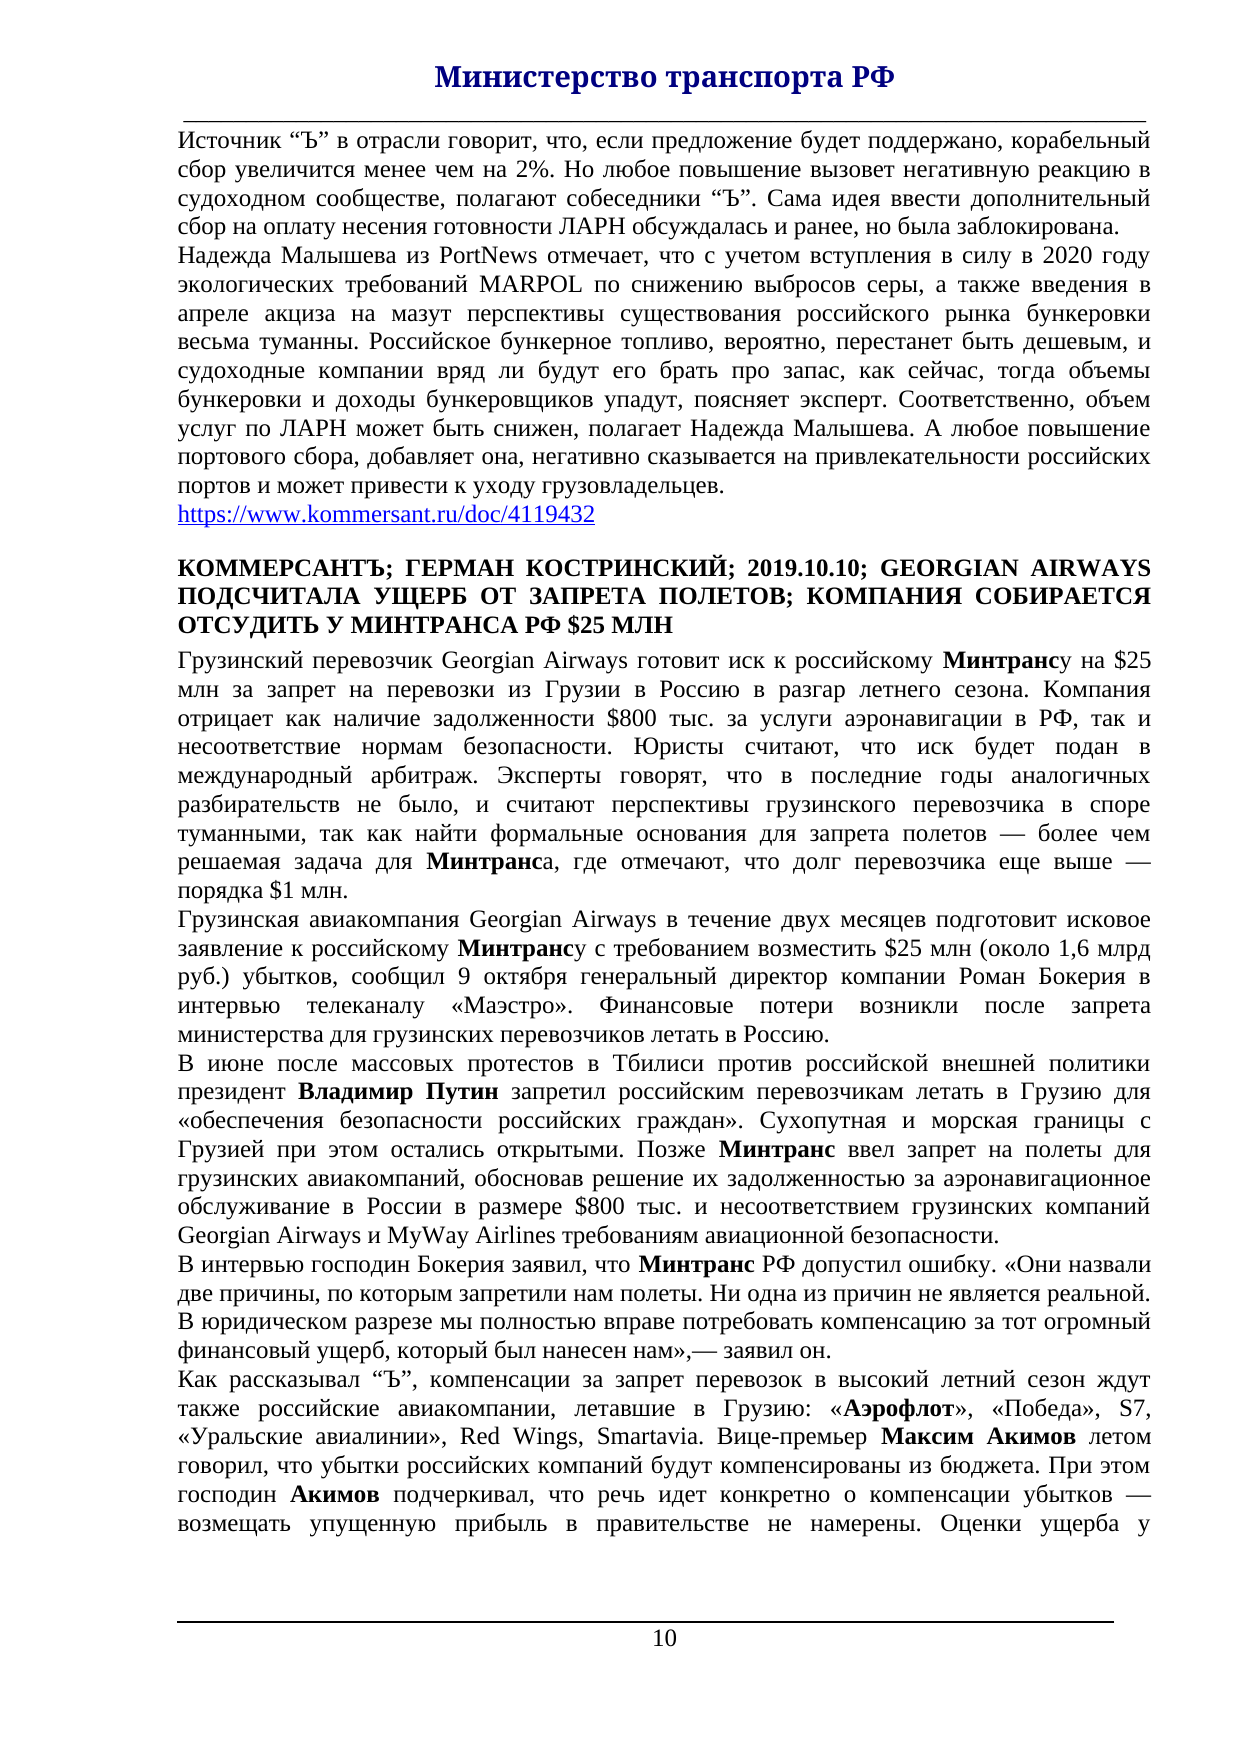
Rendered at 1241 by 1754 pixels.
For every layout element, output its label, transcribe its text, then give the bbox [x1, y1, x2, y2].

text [177, 1364, 1152, 1536]
text https://www.kommersant.ru/doc/4119432 [177, 499, 1152, 528]
text Грузинский перевозчик Georgian Airways готовит иск к российскому Минтрансу на $25 млн за запрет на перевозки из Грузии в Россию в разгар летнего сезона. Компания отрицает как наличие задолженности $800 тыс. за услуги аэронавигации в РФ, так и несоответствие нормам безопасности. Юристы считают, что иск будет подан в международный арбитраж. Эксперты говорят, что в последние годы аналогичных разбирательств не было, и считают перспективы грузинского перевозчика в споре туманными, так как найти формальные основания для запрета полетов — более чем решаемая задача для Минтранса, где отмечают, что долг перевозчика еще выше — порядка $1 млн. [177, 645, 1152, 904]
text В интервью господин Бокерия заявил, что Минтранс РФ допустил ошибку. «Они назвали две причины, по которым запретили нам полеты. Ни одна из причин не является реальной. В юридическом разрезе мы полностью вправе потребовать компенсацию за тот огромный финансовый ущерб, который был нанесен нам»,— заявил он. [177, 1249, 1152, 1364]
text Грузинская авиакомпания Georgian Airways в течение двух месяцев подготовит исковое заявление к российскому Минтрансу с требованием возместить $25 млн (около 1,6 млрд руб.) убытков, сообщил 9 октября генеральный директор компании Роман Бокерия в интервью телеканалу «Маэстро». Финансовые потери возникли после запрета министерства для грузинских перевозчиков летать в Россию. [177, 904, 1152, 1048]
text Надежда Малышева из PortNews отмечает, что с учетом вступления в силу в 2020 году экологических требований MARPOL по снижению выбросов серы, а также введения в апреле акциза на мазут перспективы существования российского рынка бункеровки весьма туманны. Российское бункерное топливо, вероятно, перестанет быть дешевым, и судоходные компании вряд ли будут его брать про запас, как сейчас, тогда объемы бункеровки и доходы бункеровщиков упадут, поясняет эксперт. Соответственно, объем услуг по ЛАРН может быть снижен, полагает Надежда Малышева. А любое повышение портового сбора, добавляет она, негативно сказывается на привлекательности российских портов и может привести к уходу грузовладельцев. [177, 240, 1152, 499]
subtitle КОММЕРСАНТЪ; ГЕРМАН КОСТРИНСКИЙ; 2019.10.10; GEORGIAN AIRWAYS ПОДСЧИТАЛА УЩЕРБ ОТ ЗАПРЕТА ПОЛЕТОВ; КОМПАНИЯ СОБИРАЕТСЯ ОТСУДИТЬ У МИНТРАНСА РФ $25 МЛН [177, 553, 1152, 639]
text Источник “Ъ” в отрасли говорит, что, если предложение будет поддержано, корабельный сбор увеличится менее чем на 2%. Но любое повышение вызовет негативную реакцию в судоходном сообществе, полагают собеседники “Ъ”. Сама идея ввести дополнительный сбор на оплату несения готовности ЛАРН обсуждалась и ранее, но была заблокирована. [177, 125, 1152, 240]
text В июне после массовых протестов в Тбилиси против российской внешней политики президент Владимир Путин запретил российским перевозчикам летать в Грузию для «обеспечения безопасности российских граждан». Сухопутная и морская границы с Грузией при этом остались открытыми. Позже Минтранс ввел запрет на полеты для грузинских авиакомпаний, обосновав решение их задолженностью за аэронавигационное обслуживание в России в размере $800 тыс. и несоответствием грузинских компаний Georgian Airways и MyWay Airlines требованиям авиационной безопасности. [177, 1048, 1152, 1249]
